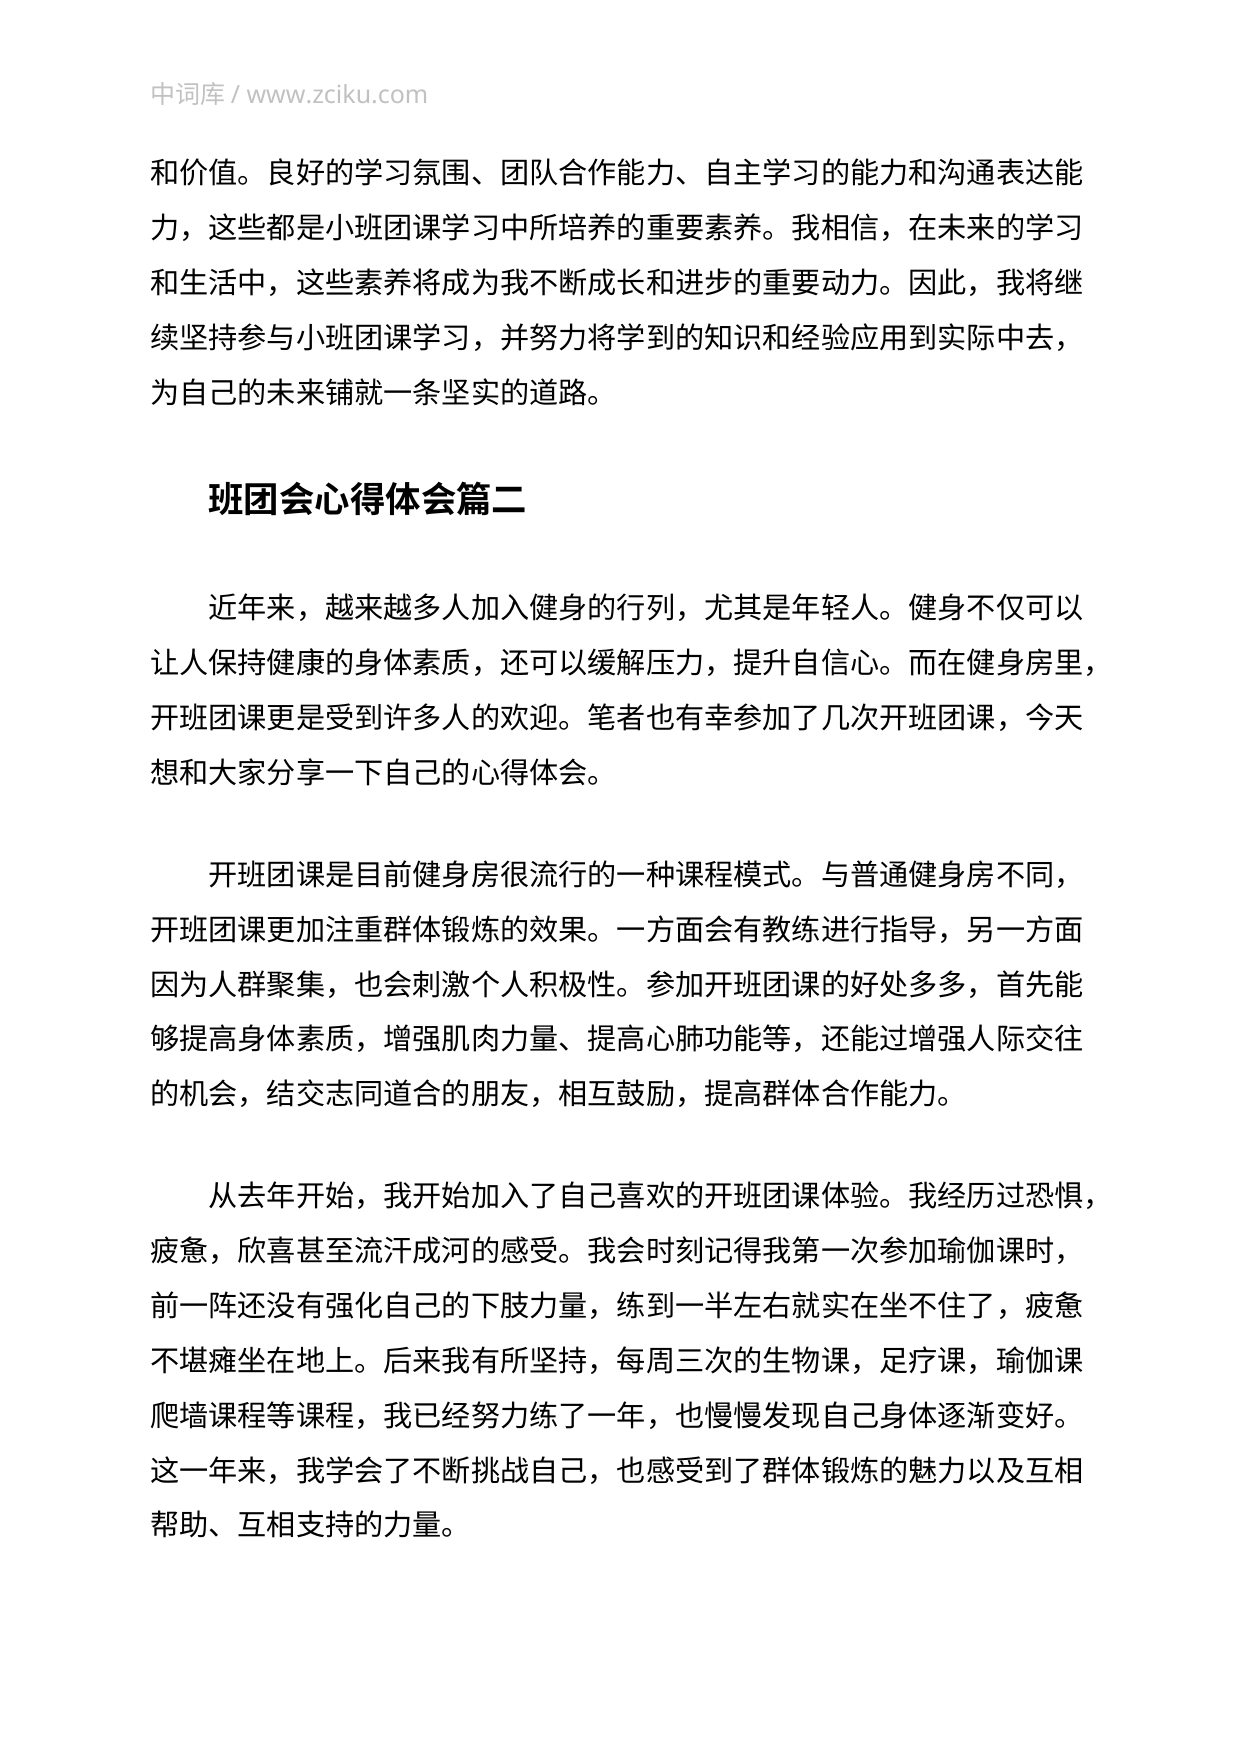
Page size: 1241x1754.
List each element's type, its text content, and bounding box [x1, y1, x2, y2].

text 班团会心得体会篇二 [150, 471, 1090, 523]
text 近年来，越来越多人加入健身的行列，尤其是年轻人。健身不仅可以让人保持健康的身体素质，还可以缓解压力，提升自信心。而在健身房里，开班团课更是受到许多人的欢迎。笔者也有幸参加了几次开班团课，今天想和大家分享一下自己的心得体会。 [150, 585, 1090, 792]
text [150, 150, 1090, 412]
text 从去年开始，我开始加入了自己喜欢的开班团课体验。我经历过恐惧，疲惫，欣喜甚至流汗成河的感受。我会时刻记得我第一次参加瑜伽课时，前一阵还没有强化自己的下肢力量，练到一半左右就实在坐不住了，疲惫不堪瘫坐在地上。后来我有所坚持，每周三次的生物课，足疗课，瑜伽课爬墙课程等课程，我已经努力练了一年，也慢慢发现自己身体逐渐变好。这一年来，我学会了不断挑战自己，也感受到了群体锻炼的魅力以及互相帮助、互相支持的力量。 [150, 1173, 1090, 1544]
text 开班团课是目前健身房很流行的一种课程模式。与普通健身房不同，开班团课更加注重群体锻炼的效果。一方面会有教练进行指导，另一方面因为人群聚集，也会刺激个人积极性。参加开班团课的好处多多，首先能够提高身体素质，增强肌肉力量、提高心肺功能等，还能过增强人际交往的机会，结交志同道合的朋友，相互鼓励，提高群体合作能力。 [150, 851, 1090, 1113]
